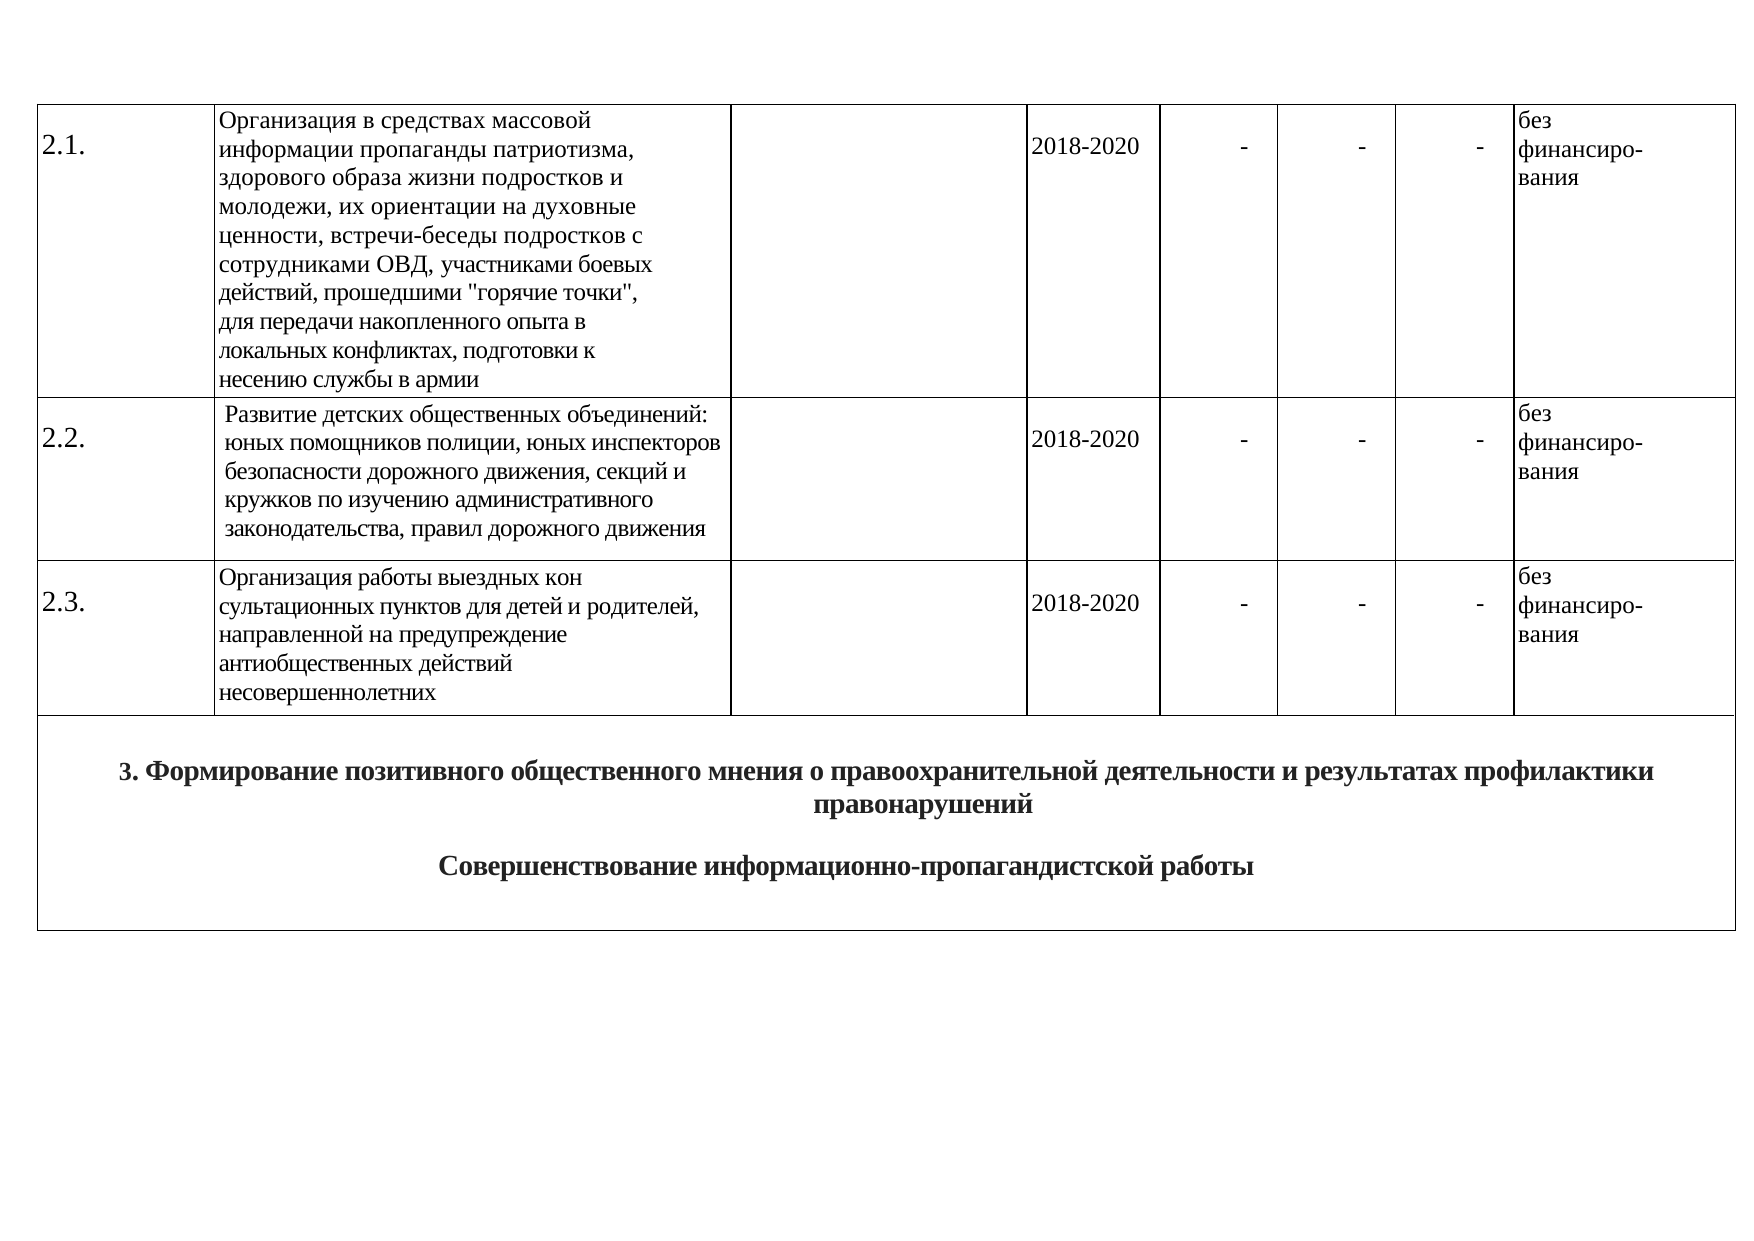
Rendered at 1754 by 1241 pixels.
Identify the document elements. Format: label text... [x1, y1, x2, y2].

table_cell - [1278, 561, 1395, 715]
table_cell 3. Формирование позитивного общественного мнения о правоохранительной деятельности и результатах профилактики правонарушений Совершенствование информационно-пропагандистской работы [38, 715, 1735, 930]
table_cell - [1161, 105, 1277, 397]
table_cell [732, 105, 1026, 397]
table_cell 2.1. [38, 105, 214, 397]
table_cell 2.2. [38, 398, 214, 560]
table_cell Развитие детских общественных объединений: юных помощников полиции, юных инспекторов безопасности дорожного движения, секций и кружков по изучению административного законодательства, правил дорожного движения [215, 398, 730, 560]
table_cell без финансиро-вания [1515, 105, 1735, 397]
table_cell - [1161, 561, 1277, 715]
table_cell без финансиро-вания [1515, 398, 1735, 560]
table_cell Организация в средствах массовой информации пропаганды патриотизма, здорового образа жизни подростков и молодежи, их ориентации на духовные ценности, встречи-беседы подростков с сотрудниками ОВД, участниками боевых действий, прошедшими "горячие точки", для передачи накопленного опыта в локальных конфликтах, подготовки к несению службы в армии [215, 105, 730, 397]
table_cell - [1161, 398, 1277, 560]
table_cell 2.3. [38, 561, 214, 715]
table_cell - [1396, 561, 1513, 715]
table_cell 2018-2020 [1028, 105, 1159, 397]
table_cell - [1396, 105, 1513, 397]
table_cell 2018-2020 [1028, 398, 1159, 560]
table_cell - [1278, 398, 1395, 560]
table_cell без финансиро-вания [1515, 560, 1735, 715]
table_cell Организация работы выездных кон сультационных пунктов для детей и родителей, направленной на предупреждение антиобщественных действий несовершеннолетних [215, 561, 730, 715]
table_cell - [1278, 105, 1395, 397]
table_cell [732, 398, 1026, 560]
table_cell 2018-2020 [1028, 561, 1159, 715]
table_cell - [1396, 398, 1513, 560]
table_cell [732, 561, 1026, 715]
